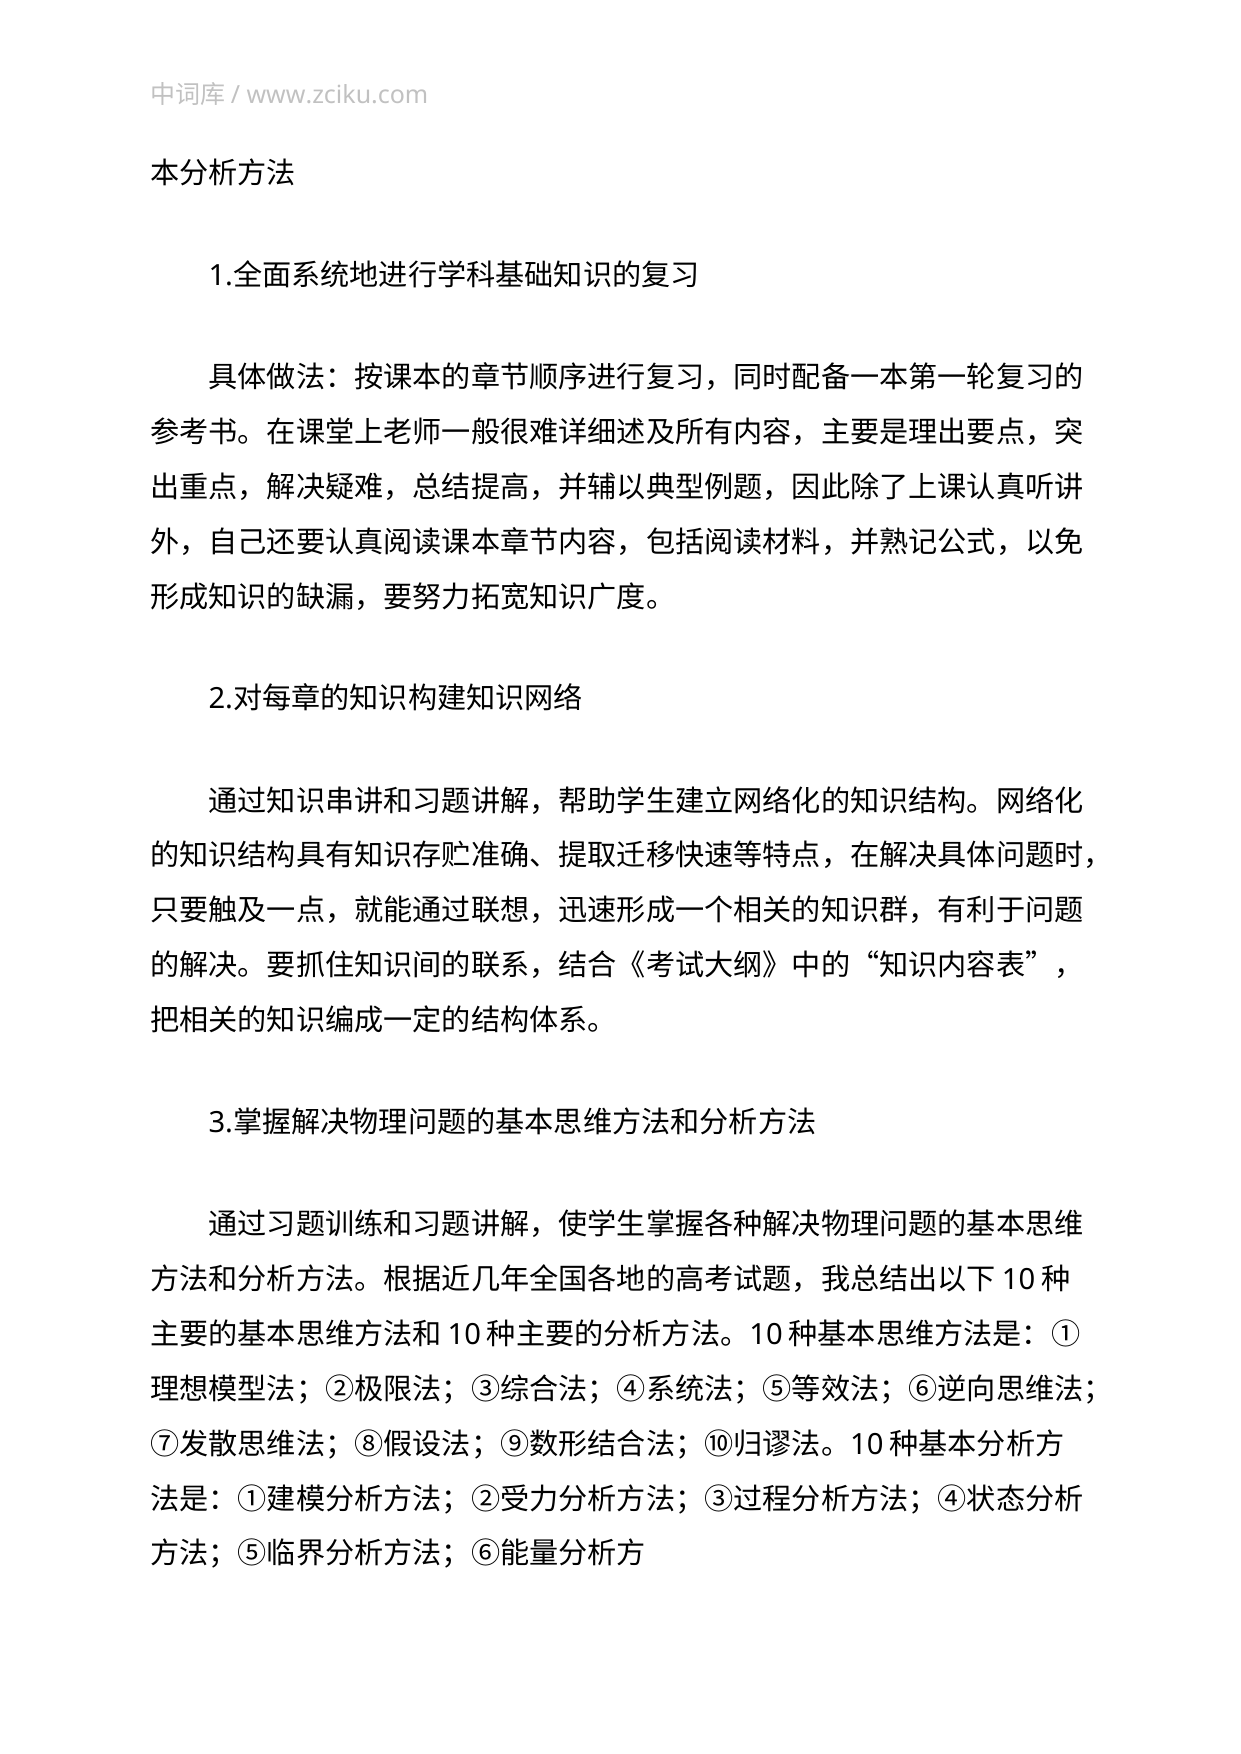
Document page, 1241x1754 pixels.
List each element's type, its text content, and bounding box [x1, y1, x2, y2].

text 具体做法：按课本的章节顺序进行复习，同时配备一本第一轮复习的参考书。在课堂上老师一般很难详细述及所有内容，主要是理出要点，突出重点，解决疑难，总结提高，并辅以典型例题，因此除了上课认真听讲外，自己还要认真阅读课本章节内容，包括阅读材料，并熟记公式，以免形成知识的缺漏，要努力拓宽知识广度。 [150, 354, 1090, 616]
text 通过习题训练和习题讲解，使学生掌握各种解决物理问题的基本思维方法和分析方法。根据近几年全国各地的高考试题，我总结出以下10种主要的基本思维方法和10种主要的分析方法。10种基本思维方法是：①理想模型法；②极限法；③综合法；④系统法；⑤等效法；⑥逆向思维法；⑦发散思维法；⑧假设法；⑨数形结合法；⑩归谬法。10种基本分析方法是：①建模分析方法；②受力分析方法；③过程分析方法；④状态分析方法；⑤临界分析方法；⑥能量分析方 [150, 1200, 1090, 1572]
text 通过知识串讲和习题讲解，帮助学生建立网络化的知识结构。网络化的知识结构具有知识存贮准确、提取迁移快速等特点，在解决具体问题时，只要触及一点，就能通过联想，迅速形成一个相关的知识群，有利于问题的解决。要抓住知识间的联系，结合《考试大纲》中的“知识内容表”，把相关的知识编成一定的结构体系。 [150, 777, 1090, 1039]
text 2.对每章的知识构建知识网络 [150, 675, 1090, 717]
text 3.掌握解决物理问题的基本思维方法和分析方法 [150, 1098, 1090, 1141]
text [150, 150, 1090, 192]
text 1.全面系统地进行学科基础知识的复习 [150, 252, 1090, 294]
